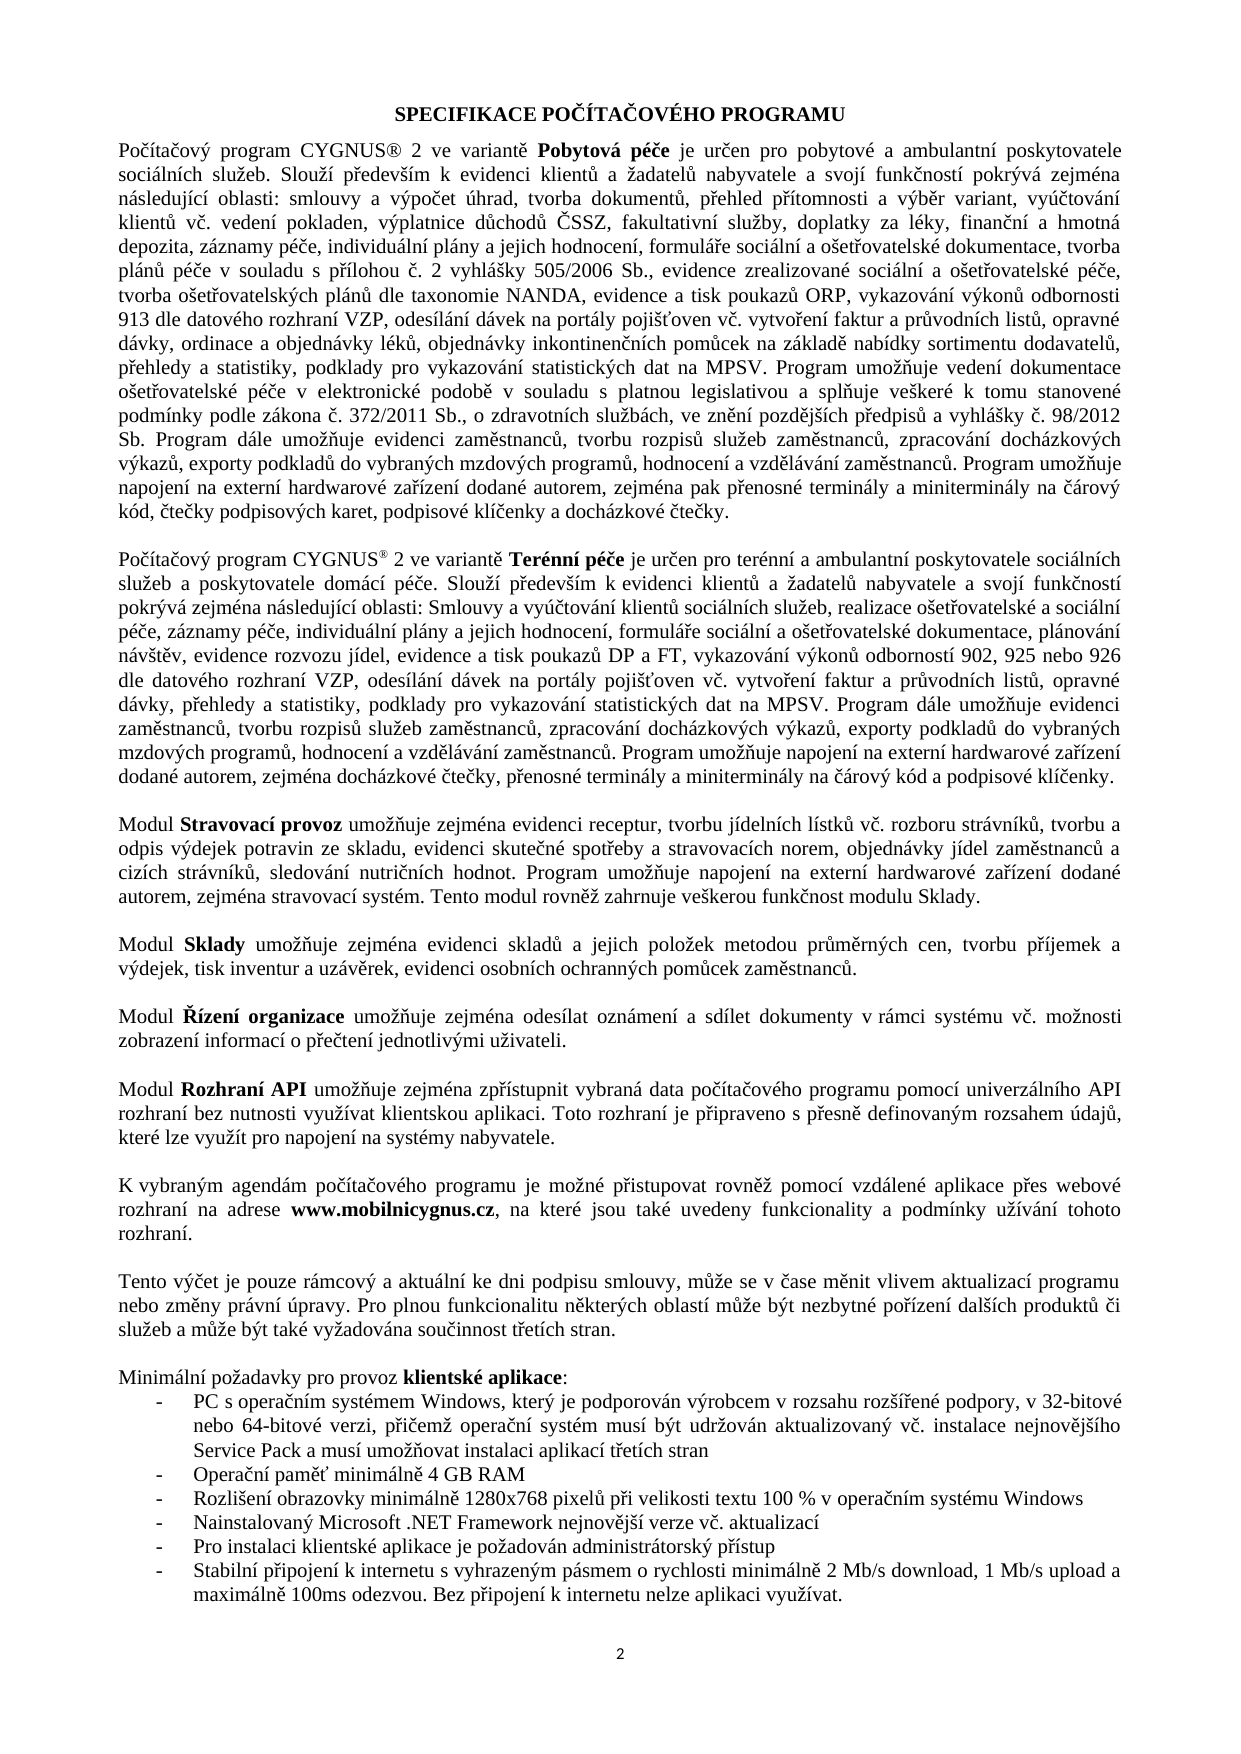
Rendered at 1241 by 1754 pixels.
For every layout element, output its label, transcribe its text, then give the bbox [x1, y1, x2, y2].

text Modul Sklady umožňuje zejména evidenci skladů a jejich položek metodou průměrných cen, tvorbu příjemek a výdejek, tisk inventur a uzávěrek, evidenci osobních ochranných pomůcek zaměstnanců. [118, 932, 1122, 980]
list Pro instalaci klientské aplikace je požadován administrátorský přístup [156, 1534, 1122, 1558]
list Stabilní připojení k internetu s vyhrazeným pásmem o rychlosti minimálně 2 Mb/s download, 1 Mb/s upload a maximálně 100ms odezvou. Bez připojení k internetu nelze aplikaci využívat. [156, 1558, 1122, 1606]
text SPECIFIKACE počítačového PROGRAMU [118, 102, 1122, 126]
list Nainstalovaný Microsoft .NET Framework nejnovější verze vč. aktualizací [156, 1510, 1122, 1534]
text Tento výčet je pouze rámcový a aktuální ke dni podpisu smlouvy, může se v čase měnit vlivem aktualizací programu nebo změny právní úpravy. Pro plnou funkcionalitu některých oblastí může být nezbytné pořízení dalších produktů či služeb a může být také vyžadována součinnost třetích stran. [118, 1269, 1122, 1341]
text Minimální požadavky pro provoz klientské aplikace: [118, 1365, 1122, 1389]
text Počítačový program CYGNUS® 2 ve variantě Terénní péče je určen pro terénní a ambulantní poskytovatele sociálních služeb a poskytovatele domácí péče. Slouží především k evidenci klientů a žadatelů nabyvatele a svojí funkčností pokrývá zejména následující oblasti: Smlouvy a vyúčtování klientů sociálních služeb, realizace ošetřovatelské a sociální péče, záznamy péče, individuální plány a jejich hodnocení, formuláře sociální a ošetřovatelské dokumentace, plánování návštěv, evidence rozvozu jídel, evidence a tisk poukazů DP a FT, vykazování výkonů odborností 902, 925 nebo 926 dle datového rozhraní VZP, odesílání dávek na portály pojišťoven vč. vytvoření faktur a průvodních listů, opravné dávky, přehledy a statistiky, podklady pro vykazování statistických dat na MPSV. Program dále umožňuje evidenci zaměstnanců, tvorbu rozpisů služeb zaměstnanců, zpracování docházkových výkazů, exporty podkladů do vybraných mzdových programů, hodnocení a vzdělávání zaměstnanců. Program umožňuje napojení na externí hardwarové zařízení dodané autorem, zejména docházkové čtečky, přenosné terminály a miniterminály na čárový kód a podpisové klíčenky. [118, 547, 1122, 788]
text Počítačový program CYGNUS® 2 ve variantě Pobytová péče je určen pro pobytové a ambulantní poskytovatele sociálních služeb. Slouží především k evidenci klientů a žadatelů nabyvatele a svojí funkčností pokrývá zejména následující oblasti: smlouvy a výpočet úhrad, tvorba dokumentů, přehled přítomnosti a výběr variant, vyúčtování klientů vč. vedení pokladen, výplatnice důchodů ČSSZ, fakultativní služby, doplatky za léky, finanční a hmotná depozita, záznamy péče, individuální plány a jejich hodnocení, formuláře sociální a ošetřovatelské dokumentace, tvorba plánů péče v souladu s přílohou č. 2 vyhlášky 505/2006 Sb., evidence zrealizované sociální a ošetřovatelské péče, tvorba ošetřovatelských plánů dle taxonomie NANDA, evidence a tisk poukazů ORP, vykazování výkonů odbornosti 913 dle datového rozhraní VZP, odesílání dávek na portály pojišťoven vč. vytvoření faktur a průvodních listů, opravné dávky, ordinace a objednávky léků, objednávky inkontinenčních pomůcek na základě nabídky sortimentu dodavatelů, přehledy a statistiky, podklady pro vykazování statistických dat na MPSV. Program umožňuje vedení dokumentace ošetřovatelské péče v elektronické podobě v souladu s platnou legislativou a splňuje veškeré k tomu stanovené podmínky podle zákona č. 372/2011 Sb., o zdravotních službách, ve znění pozdějších předpisů a vyhlášky č. 98/2012 Sb. Program dále umožňuje evidenci zaměstnanců, tvorbu rozpisů služeb zaměstnanců, zpracování docházkových výkazů, exporty podkladů do vybraných mzdových programů, hodnocení a vzdělávání zaměstnanců. Program umožňuje napojení na externí hardwarové zařízení dodané autorem, zejména pak přenosné terminály a miniterminály na čárový kód, čtečky podpisových karet, podpisové klíčenky a docházkové čtečky. [118, 138, 1122, 523]
text Modul Řízení organizace umožňuje zejména odesílat oznámení a sdílet dokumenty v rámci systému vč. možnosti zobrazení informací o přečtení jednotlivými uživateli. [118, 1004, 1122, 1052]
text Modul Rozhraní API umožňuje zejména zpřístupnit vybraná data počítačového programu pomocí univerzálního API rozhraní bez nutnosti využívat klientskou aplikaci. Toto rozhraní je připraveno s přesně definovaným rozsahem údajů, které lze využít pro napojení na systémy nabyvatele. [118, 1077, 1122, 1149]
list Rozlišení obrazovky minimálně 1280x768 pixelů při velikosti textu 100 % v operačním systému Windows [156, 1486, 1122, 1510]
list PC s operačním systémem Windows, který je podporován výrobcem v rozsahu rozšířené podpory, v 32-bitové nebo 64-bitové verzi, přičemž operační systém musí být udržován aktualizovaný vč. instalace nejnovějšího Service Pack a musí umožňovat instalaci aplikací třetích stran [156, 1389, 1122, 1462]
list Operační paměť minimálně 4 GB RAM [156, 1462, 1122, 1486]
text Modul Stravovací provoz umožňuje zejména evidenci receptur, tvorbu jídelních lístků vč. rozboru strávníků, tvorbu a odpis výdejek potravin ze skladu, evidenci skutečné spotřeby a stravovacích norem, objednávky jídel zaměstnanců a cizích strávníků, sledování nutričních hodnot. Program umožňuje napojení na externí hardwarové zařízení dodané autorem, zejména stravovací systém. Tento modul rovněž zahrnuje veškerou funkčnost modulu Sklady. [118, 812, 1122, 908]
text K vybraným agendám počítačového programu je možné přistupovat rovněž pomocí vzdálené aplikace přes webové rozhraní na adrese www.mobilnicygnus.cz, na které jsou také uvedeny funkcionality a podmínky užívání tohoto rozhraní. [118, 1173, 1122, 1245]
